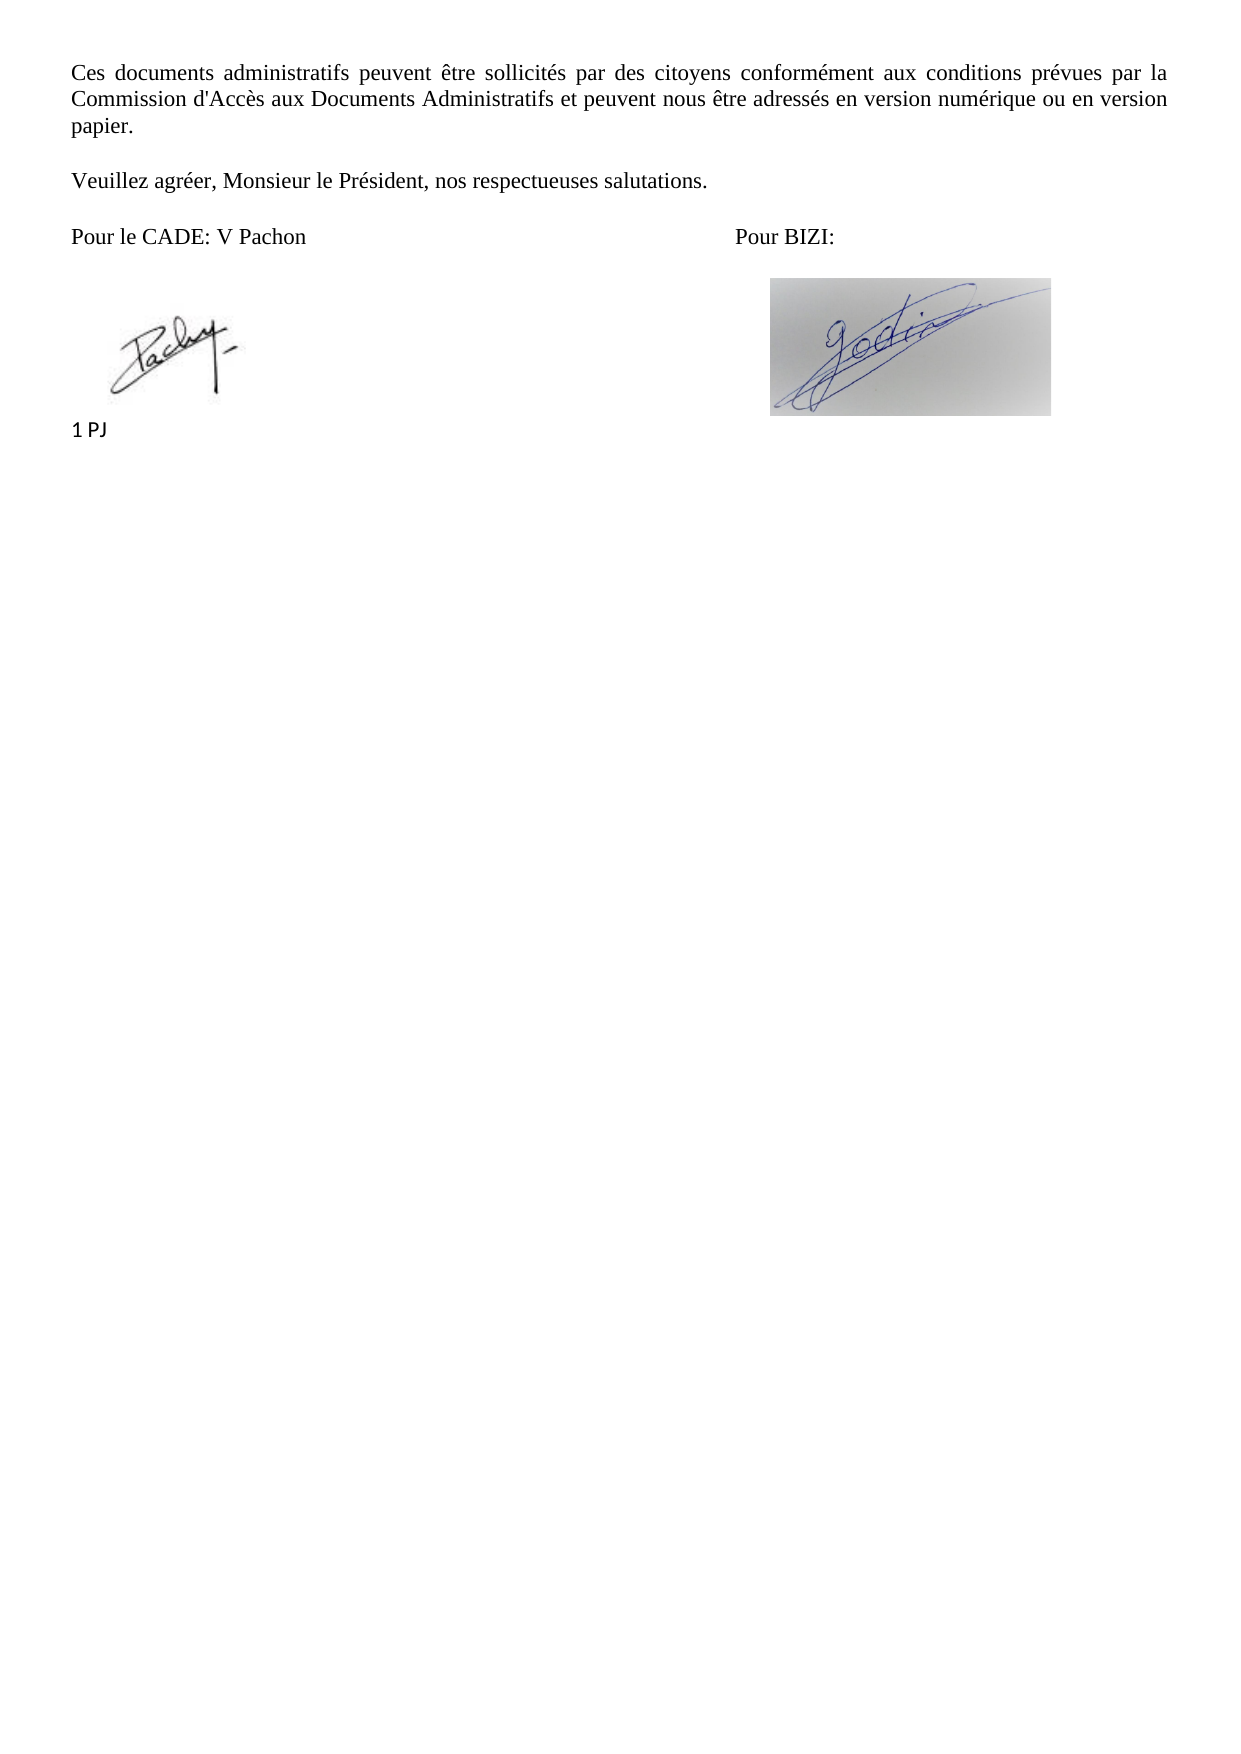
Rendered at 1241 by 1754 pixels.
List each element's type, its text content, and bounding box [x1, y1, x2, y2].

text Pour le CADE: V Pachon Pour BIZI: [71, 223, 1169, 249]
text 1 PJ [71, 415, 1169, 443]
picture [70, 291, 279, 416]
text Veuillez agréer, Monsieur le Président, nos respectueuses salutations. [71, 167, 1169, 194]
picture [770, 278, 1052, 416]
text Ces documents administratifs peuvent être sollicités par des citoyens conformément aux conditions prévues par la Commission d'Accès aux Documents Administratifs et peuvent nous être adressés en version numérique ou en version papier. [71, 59, 1169, 138]
